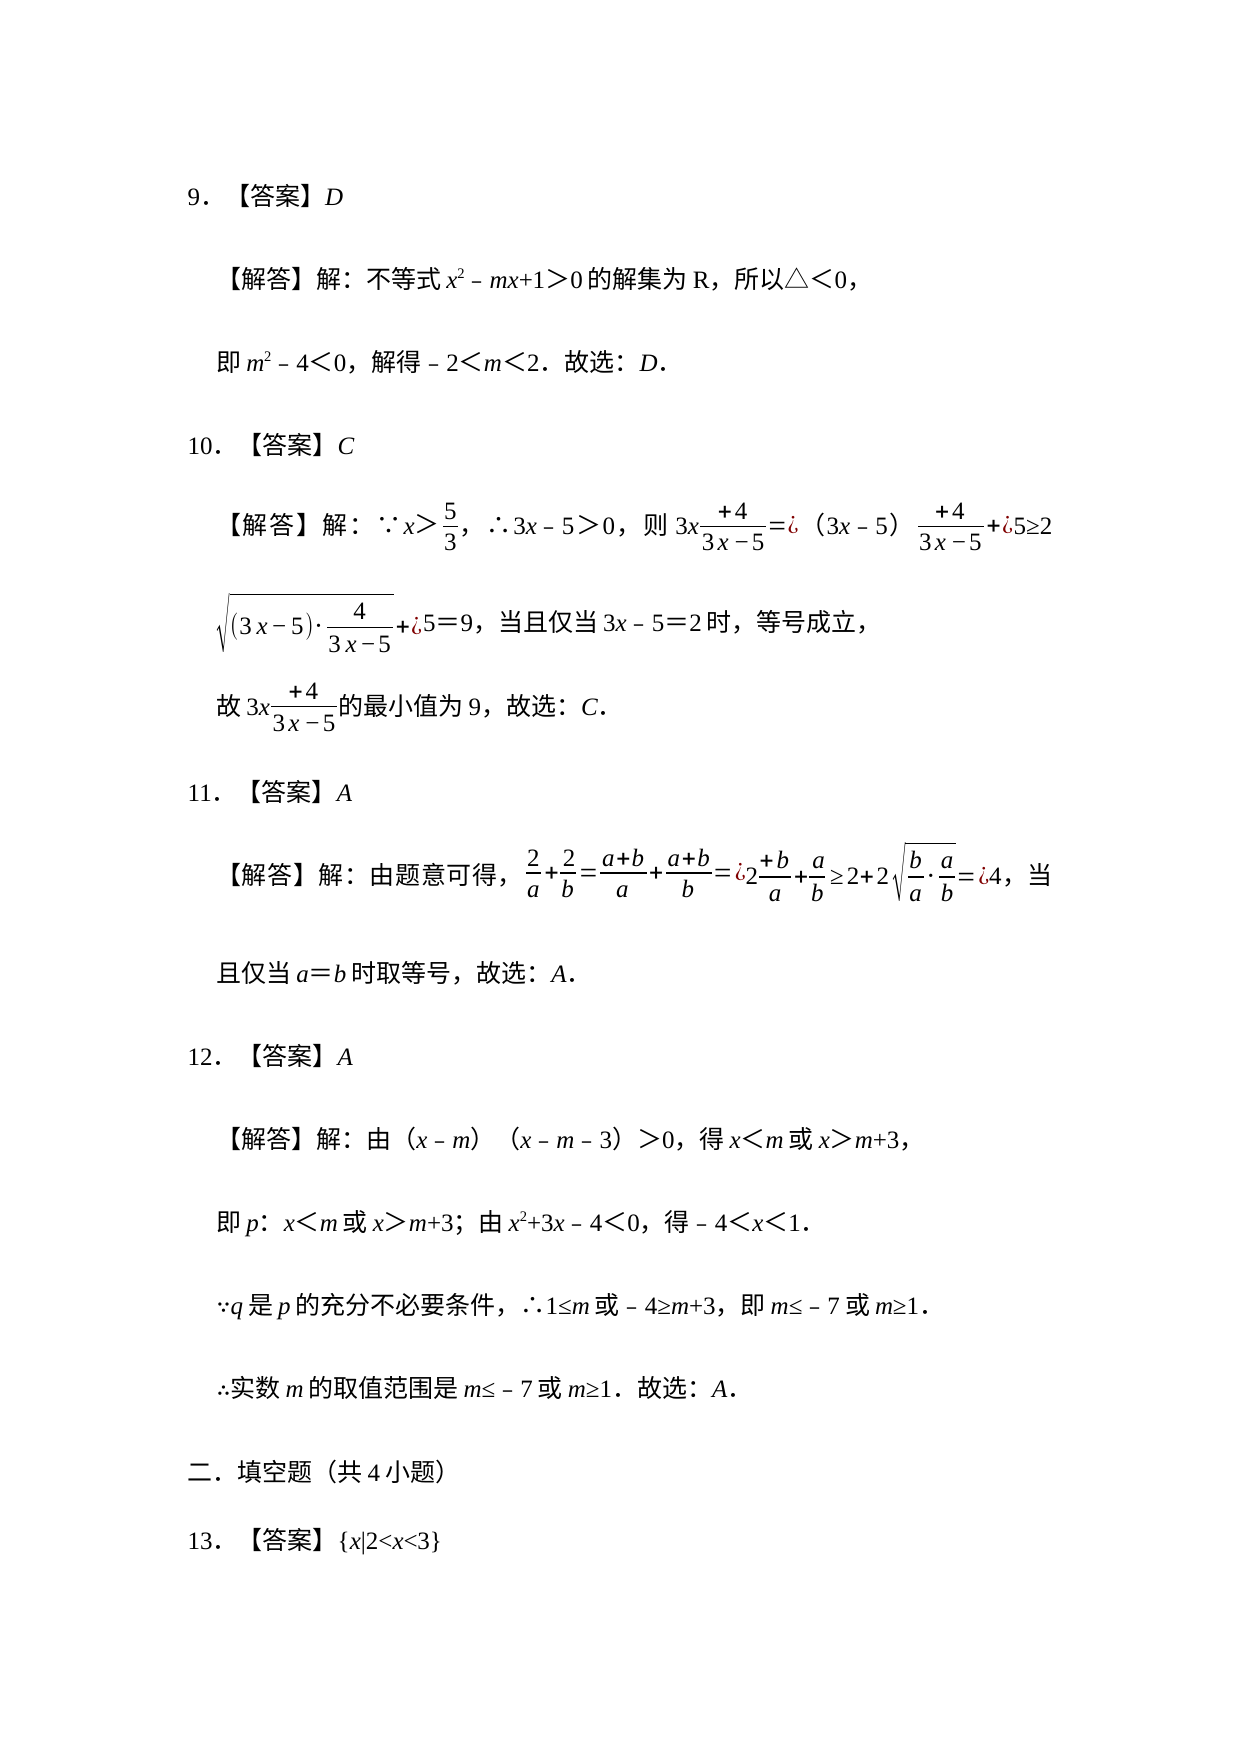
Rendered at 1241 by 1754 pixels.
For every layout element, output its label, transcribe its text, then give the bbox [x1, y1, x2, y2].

text 13．【答案】{x|2<x<3} [187, 1521, 1053, 1557]
text 即m2﹣4＜0，解得﹣2＜m＜2．故选：D． [216, 328, 1053, 393]
text ∴实数m的取值范围是m≤﹣7或m≥1．故选：A． [216, 1354, 1053, 1419]
text 11．【答案】A [187, 758, 1053, 823]
text 9．【答案】D [187, 162, 1053, 227]
text 二．填空题（共4小题） [187, 1438, 1053, 1503]
text 【解答】解：不等式x2﹣mx+1＞0的解集为R，所以△＜0， [216, 245, 1053, 310]
text 12．【答案】A [187, 1022, 1053, 1087]
text 【解答】解：由（x﹣m）（x﹣m﹣3）＞0，得x＜m或x＞m+3， [216, 1105, 1053, 1170]
text ∵q是p的充分不必要条件，∴1≤m或﹣4≥m+3，即m≤﹣7或m≥1． [216, 1271, 1053, 1336]
text 故3x的最小值为9，故选：C． [216, 675, 1053, 740]
text 10．【答案】C [187, 411, 1053, 476]
text 【解答】解：∵x，∴3x﹣5＞0，则3x（3x﹣5）5≥25＝9，当且仅当3x﹣5＝2时，等号成立， [216, 494, 1053, 657]
text 【解答】解：由题意可得，24，当且仅当a＝b时取等号，故选：A． [216, 841, 1053, 1004]
text 即p：x＜m或x＞m+3；由x2+3x﹣4＜0，得﹣4＜x＜1． [216, 1188, 1053, 1253]
